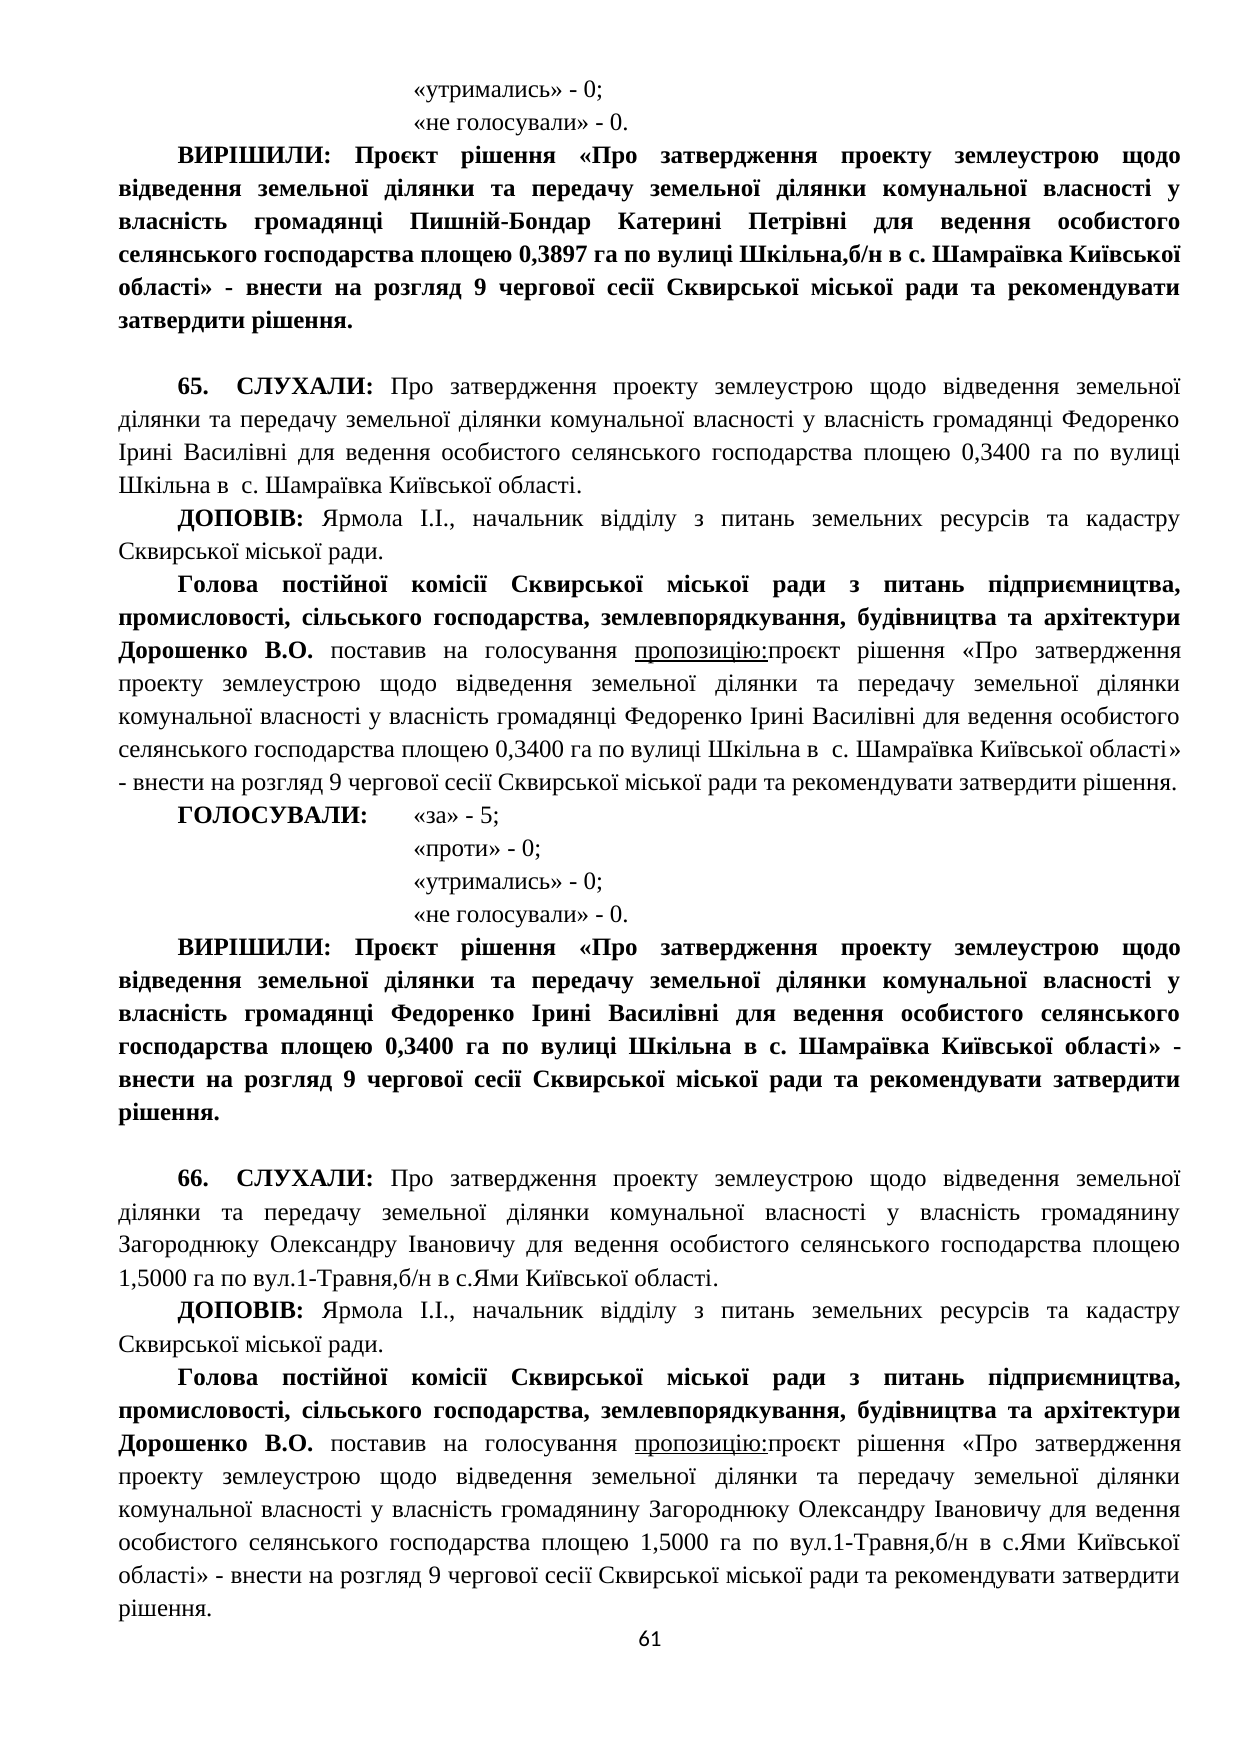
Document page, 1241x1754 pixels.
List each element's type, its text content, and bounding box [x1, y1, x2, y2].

list СЛУХАЛИ: Про затвердження проекту землеустрою щодо відведення земельної ділянки та передачу земельної ділянки комунальної власності у власність громадянину Загороднюку Олександру Івановичу для ведення особистого cелянського господарства площею 1,5000 га по вул.1-Травня,б/н в с.Ями Київської області. [118, 1163, 1181, 1291]
text ГОЛОСУВАЛИ: «за» - 5; [118, 800, 1181, 829]
text «утримались» - 0; [118, 866, 1181, 895]
text «не голосували» - 0. [118, 107, 1181, 136]
text «проти» - 0; [118, 833, 1181, 862]
text «не голосували» - 0. [118, 899, 1181, 928]
list СЛУХАЛИ: Про затвердження проекту землеустрою щодо відведення земельної ділянки та передачу земельної ділянки комунальної власності у власність громадянці Федоренко Ірині Василівні для ведення особистого селянського господарства площею 0,3400 га по вулиці Шкільна в с. Шамраївка Київської області. [118, 371, 1181, 499]
text Голова постійної комісії Сквирської міської ради з питань підприємництва, промисловості, сільського господарства, землевпорядкування, будівництва та архітектури Дорошенко В.О. поставив на голосування пропозицію:проєкт рішення «Про затвердження проекту землеустрою щодо відведення земельної ділянки та передачу земельної ділянки комунальної власності у власність громадянці Федоренко Ірині Василівні для ведення особистого селянського господарства площею 0,3400 га по вулиці Шкільна в с. Шамраївка Київської області» - внести на розгляд 9 чергової сесії Сквирської міської ради та рекомендувати затвердити рішення. [118, 569, 1181, 796]
text ДОПОВІВ: Ярмола І.І., начальник відділу з питань земельних ресурсів та кадастру Сквирської міської ради. [118, 1296, 1181, 1357]
text Голова постійної комісії Сквирської міської ради з питань підприємництва, промисловості, сільського господарства, землевпорядкування, будівництва та архітектури Дорошенко В.О. поставив на голосування пропозицію:проєкт рішення «Про затвердження проекту землеустрою щодо відведення земельної ділянки та передачу земельної ділянки комунальної власності у власність громадянину Загороднюку Олександру Івановичу для ведення особистого cелянського господарства площею 1,5000 га по вул.1-Травня,б/н в с.Ями Київської області» - внести на розгляд 9 чергової сесії Сквирської міської ради та рекомендувати затвердити рішення. [118, 1362, 1181, 1622]
text «утримались» - 0; [118, 74, 1181, 103]
text ДОПОВІВ: Ярмола І.І., начальник відділу з питань земельних ресурсів та кадастру Сквирської міської ради. [118, 503, 1181, 565]
text ВИРІШИЛИ: Проєкт рішення «Про затвердження проекту землеустрою щодо відведення земельної ділянки та передачу земельної ділянки комунальної власності у власність громадянці Федоренко Ірині Василівні для ведення особистого селянського господарства площею 0,3400 га по вулиці Шкільна в с. Шамраївка Київської області» - внести на розгляд 9 чергової сесії Сквирської міської ради та рекомендувати затвердити рішення. [118, 932, 1181, 1126]
text ВИРІШИЛИ: Проєкт рішення «Про затвердження проекту землеустрою щодо відведення земельної ділянки та передачу земельної ділянки комунальної власності у власність громадянці Пишній-Бондар Катерині Петрівні для ведення особистого селянського господарства площею 0,3897 га по вулиці Шкільна,б/н в с. Шамраївка Київської області» - внести на розгляд 9 чергової сесії Сквирської міської ради та рекомендувати затвердити рішення. [118, 140, 1181, 334]
